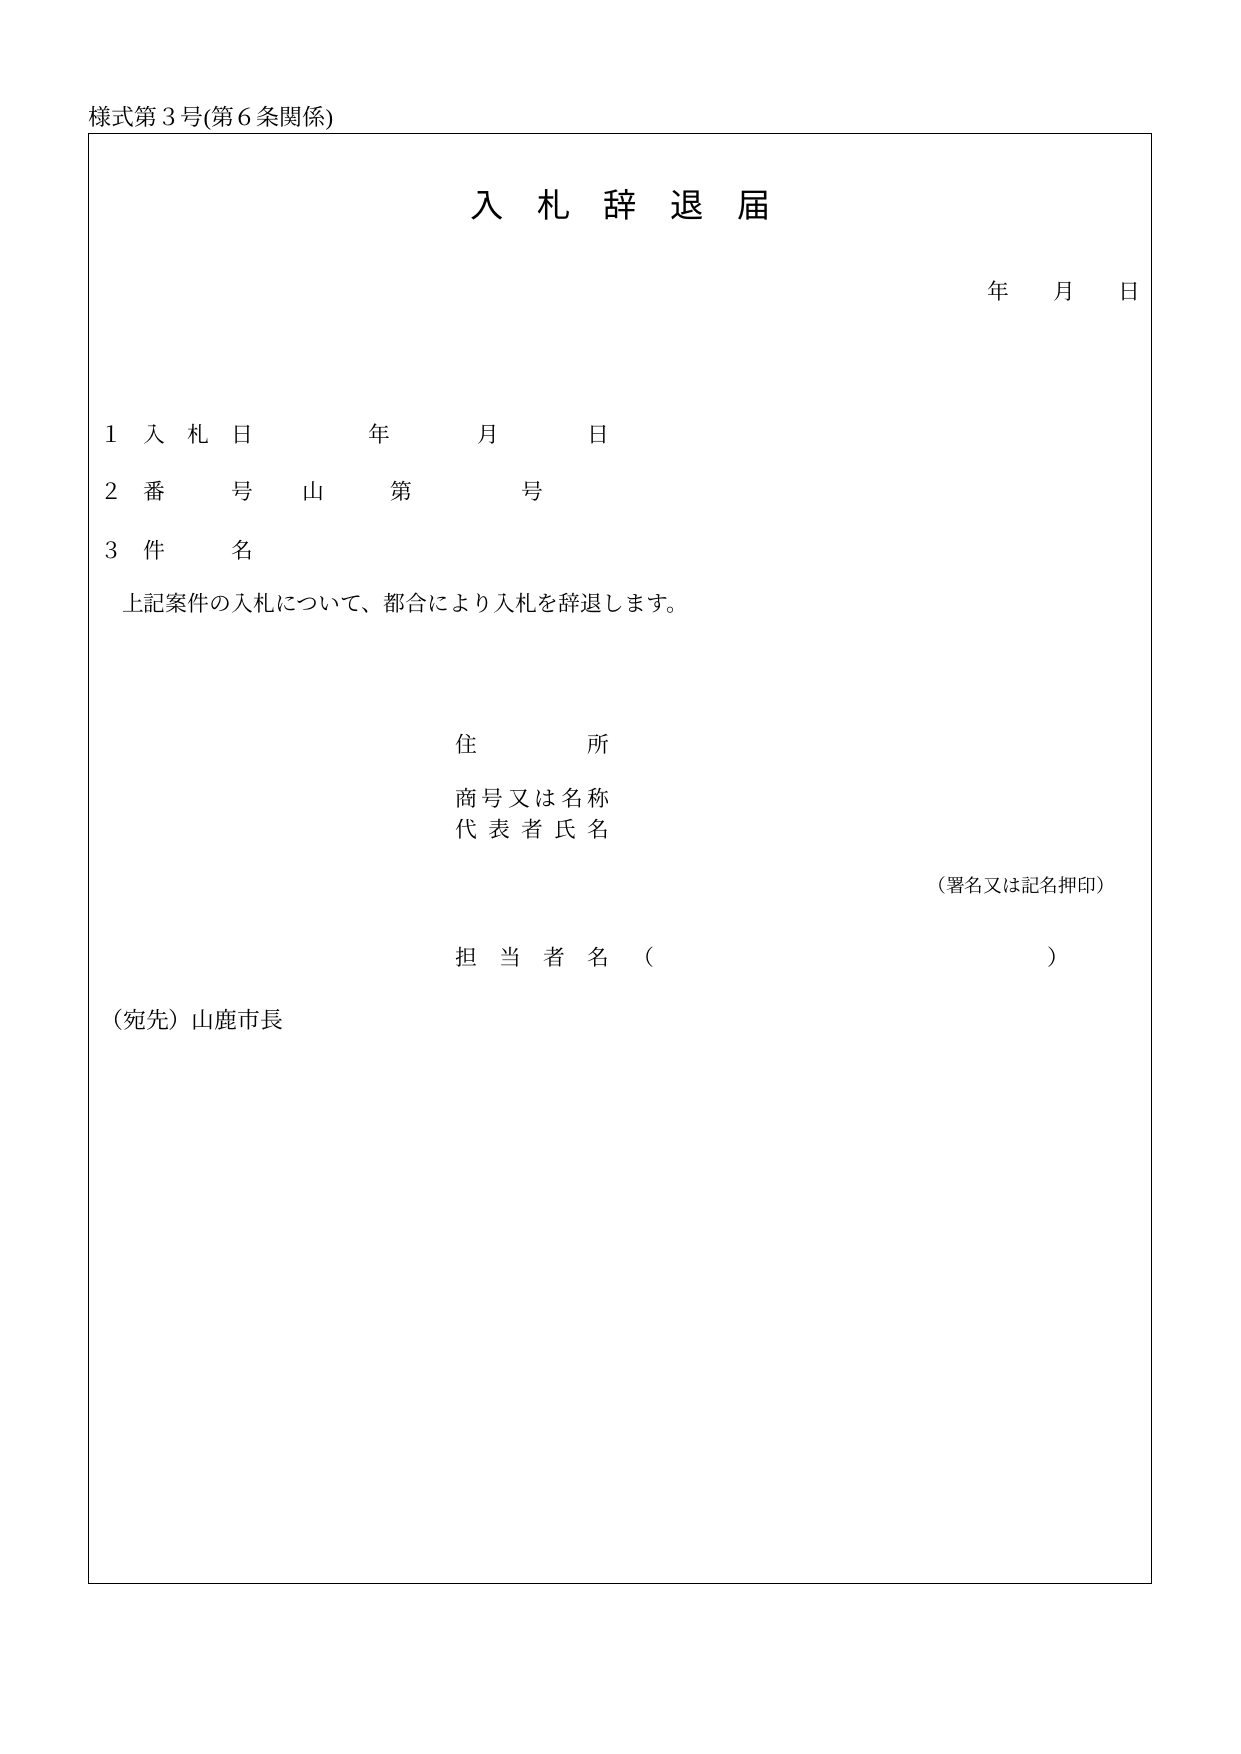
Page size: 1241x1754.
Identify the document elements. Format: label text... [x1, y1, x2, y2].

text 様式第３号(第６条関係) [89, 98, 1152, 133]
table_header 入 札 辞 退 届 年 月 日 上記案件の入札について、都合により入札を辞退します。 （宛先）山鹿市長 [89, 134, 1151, 1583]
